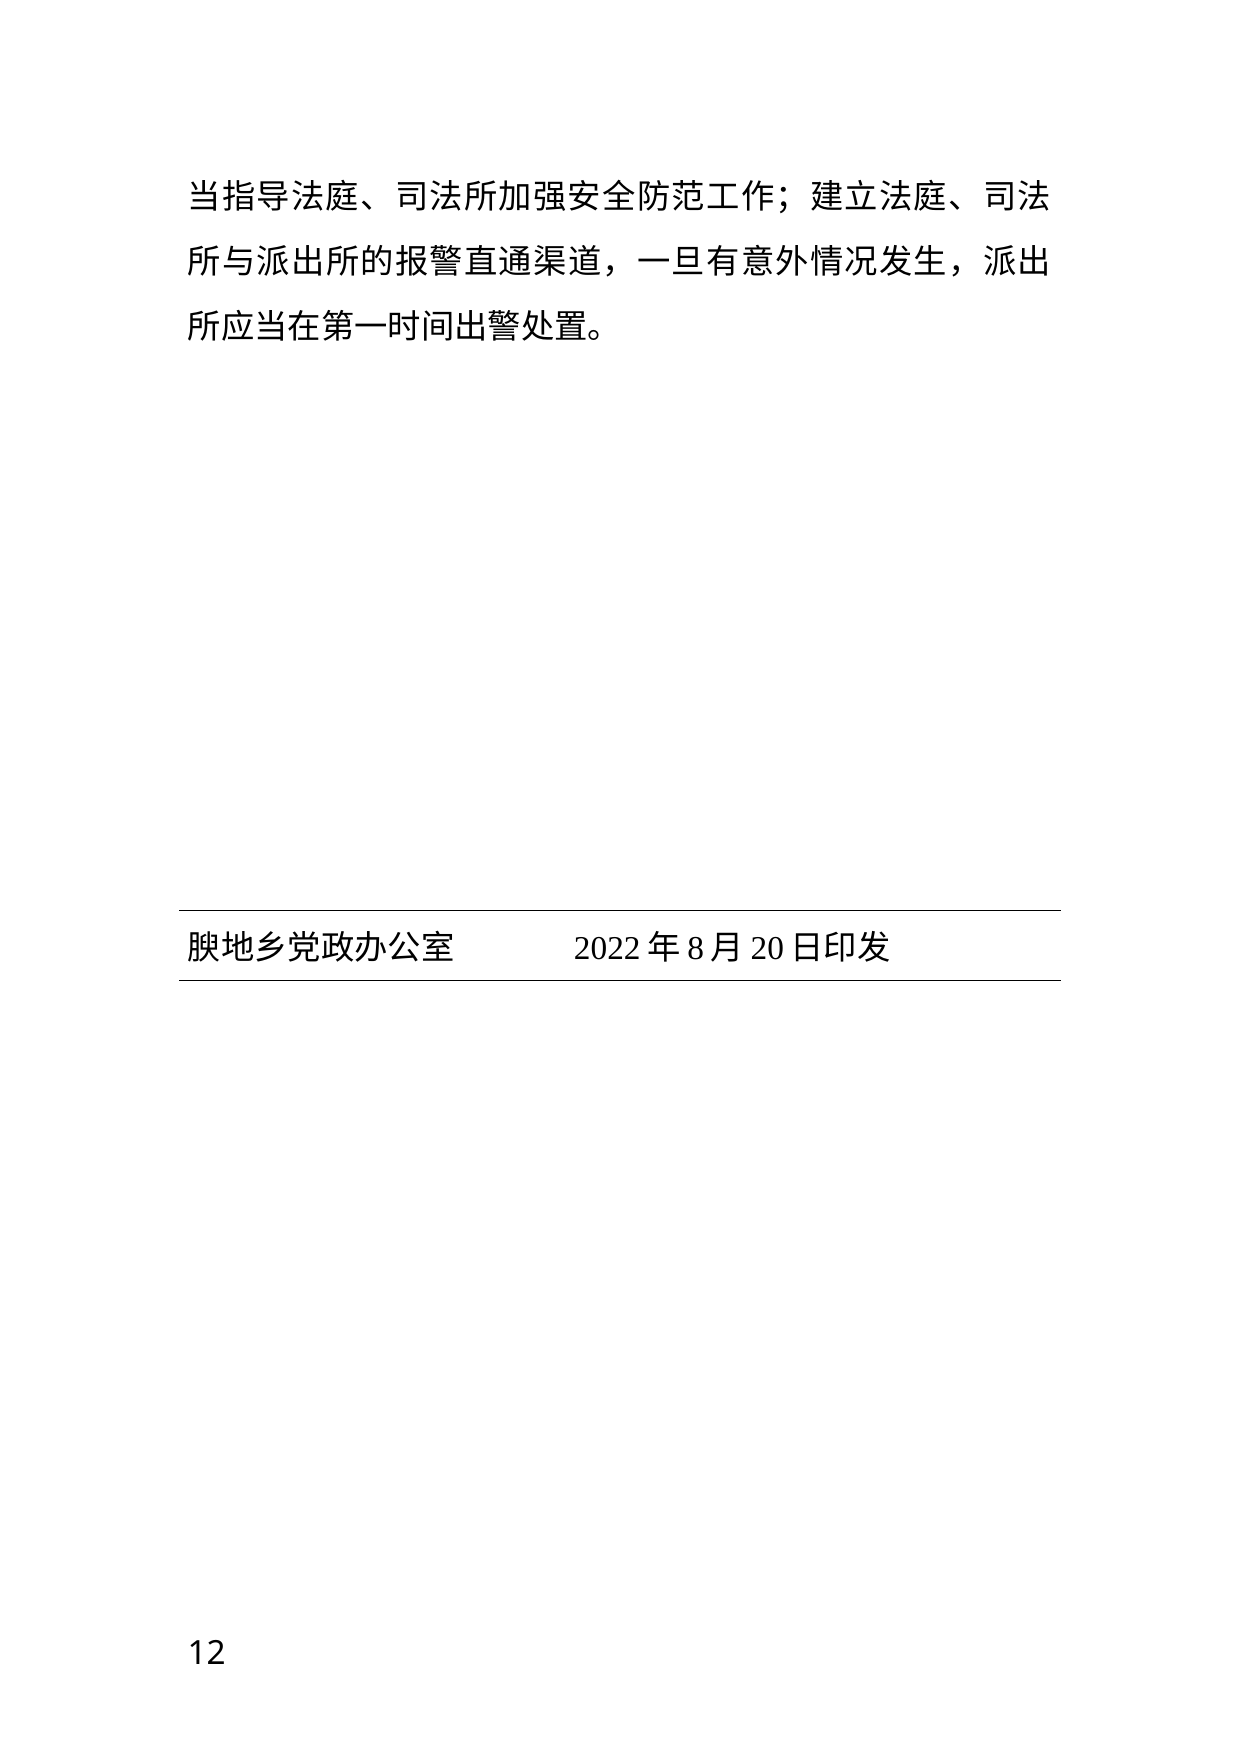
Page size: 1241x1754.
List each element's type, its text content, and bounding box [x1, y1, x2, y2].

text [187, 162, 1053, 357]
text 腴地乡党政办公室 2022年8月20日印发 [179, 911, 1061, 980]
